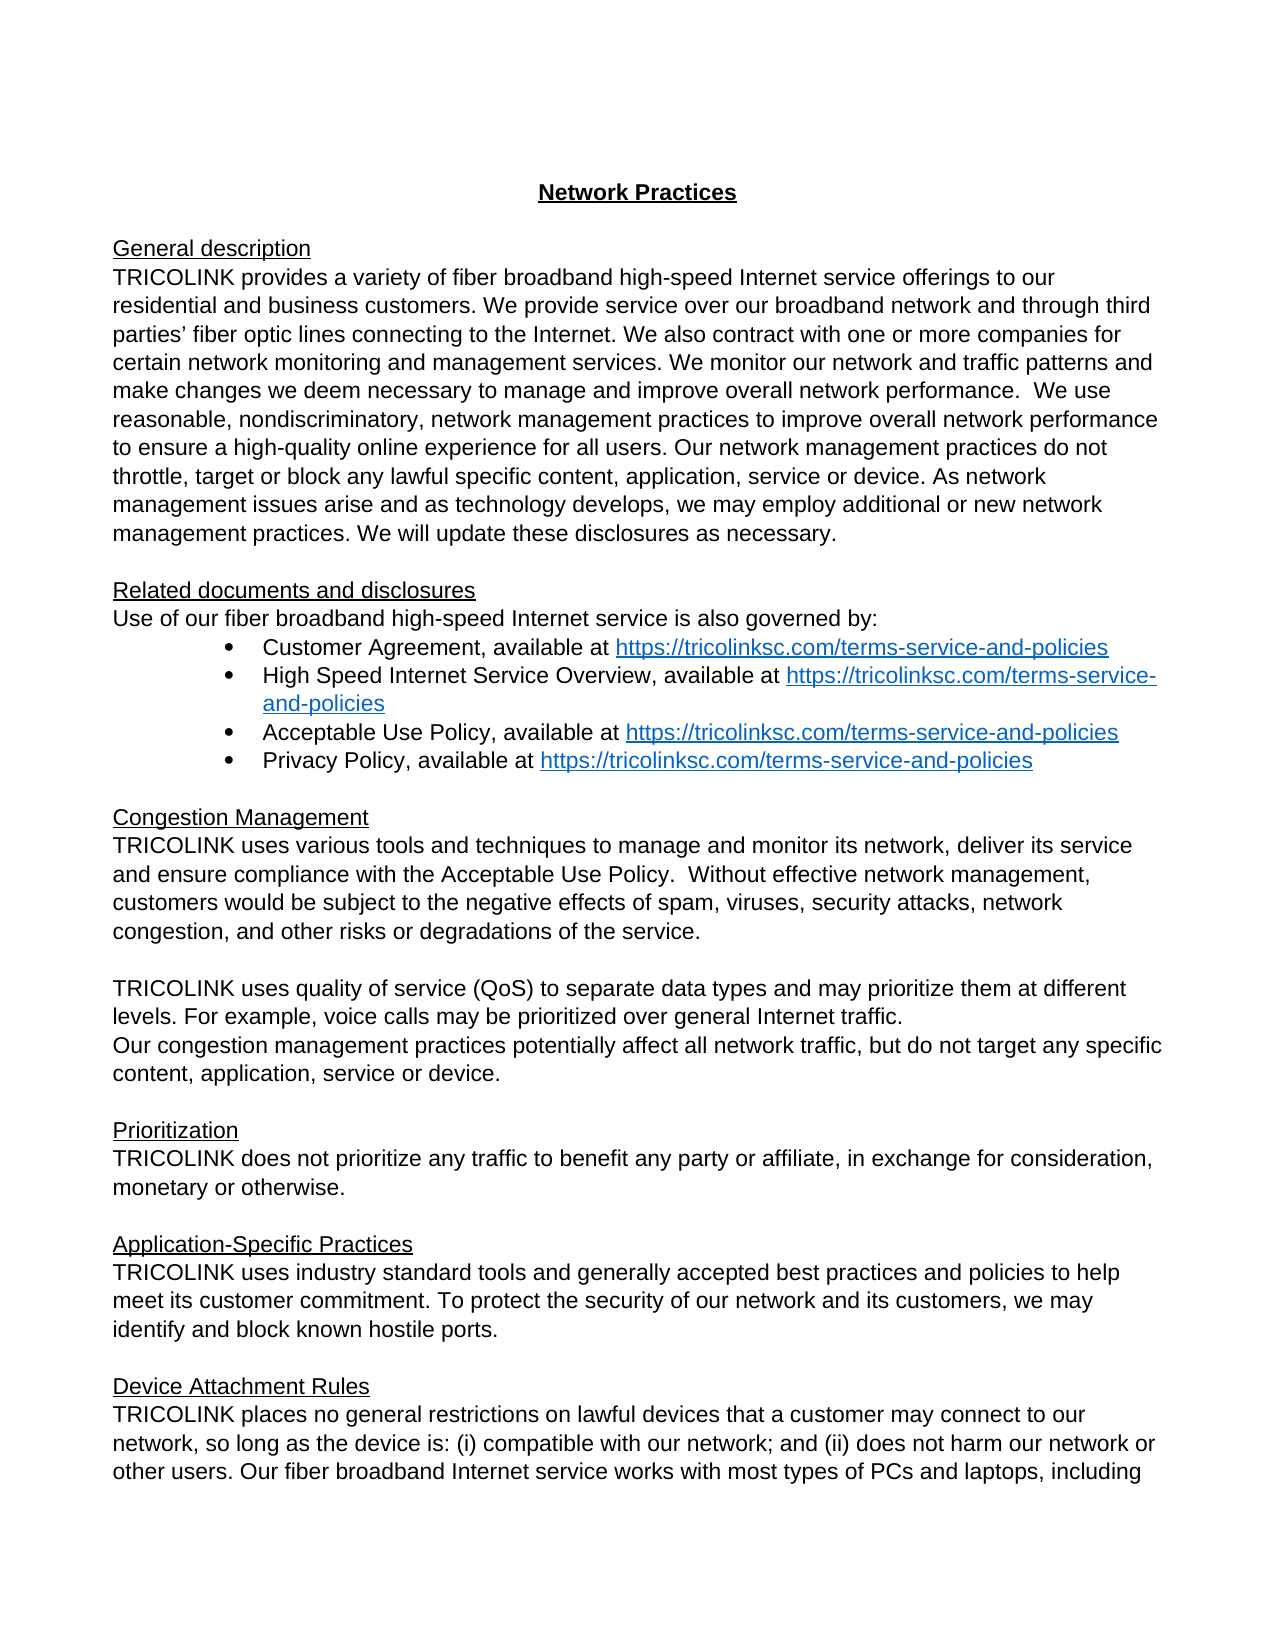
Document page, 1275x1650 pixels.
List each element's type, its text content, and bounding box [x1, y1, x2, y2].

text TRICOLINK does not prioritize any traffic to benefit any party or affiliate, in exchange for consideration, monetary or otherwise. [112, 1145, 1162, 1200]
text Our congestion management practices potentially affect all network traffic, but do not target any specific content, application, service or device. [112, 1032, 1162, 1086]
text Prioritization [112, 1117, 1162, 1143]
text Network Practices [112, 178, 1162, 205]
text TRICOLINK uses quality of service (QoS) to separate data types and may prioritize them at different levels. For example, voice calls may be prioritized over general Internet traffic. [112, 975, 1162, 1029]
list Privacy Policy, available at https://tricolinksc.com/terms-service-and-policies [225, 747, 1162, 773]
text Related documents and disclosures [112, 577, 1162, 603]
text TRICOLINK uses industry standard tools and generally accepted best practices and policies to help meet its customer commitment. To protect the security of our network and its customers, we may identify and block known hostile ports. [112, 1259, 1162, 1342]
list High Speed Internet Service Overview, available at https://tricolinksc.com/terms-service-and-policies [225, 662, 1162, 717]
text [112, 1401, 1162, 1484]
text TRICOLINK uses various tools and techniques to manage and monitor its network, deliver its service and ensure compliance with the Acceptable Use Policy. Without effective network management, customers would be subject to the negative effects of spam, viruses, security attacks, network congestion, and other risks or degradations of the service. [112, 832, 1162, 944]
text TRICOLINK provides a variety of fiber broadband high-speed Internet service offerings to our residential and business customers. We provide service over our broadband network and through third parties’ fiber optic lines connecting to the Internet. We also contract with one or more companies for certain network monitoring and management services. We monitor our network and traffic patterns and make changes we deem necessary to manage and improve overall network performance. We use reasonable, nondiscriminatory, network management practices to improve overall network performance to ensure a high-quality online experience for all users. Our network management practices do not throttle, target or block any lawful specific content, application, service or device. As network management issues arise and as technology develops, we may employ additional or new network management practices. We will update these disclosures as necessary. [112, 264, 1162, 546]
text General description [112, 235, 1162, 262]
list Acceptable Use Policy, available at https://tricolinksc.com/terms-service-and-policies [225, 719, 1162, 745]
text Use of our fiber broadband high-speed Internet service is also governed by: [112, 605, 1162, 631]
list Customer Agreement, available at https://tricolinksc.com/terms-service-and-policies [225, 633, 1162, 660]
text Application-Specific Practices [112, 1231, 1162, 1257]
text Congestion Management [112, 804, 1162, 830]
text Device Attachment Rules [112, 1373, 1162, 1399]
